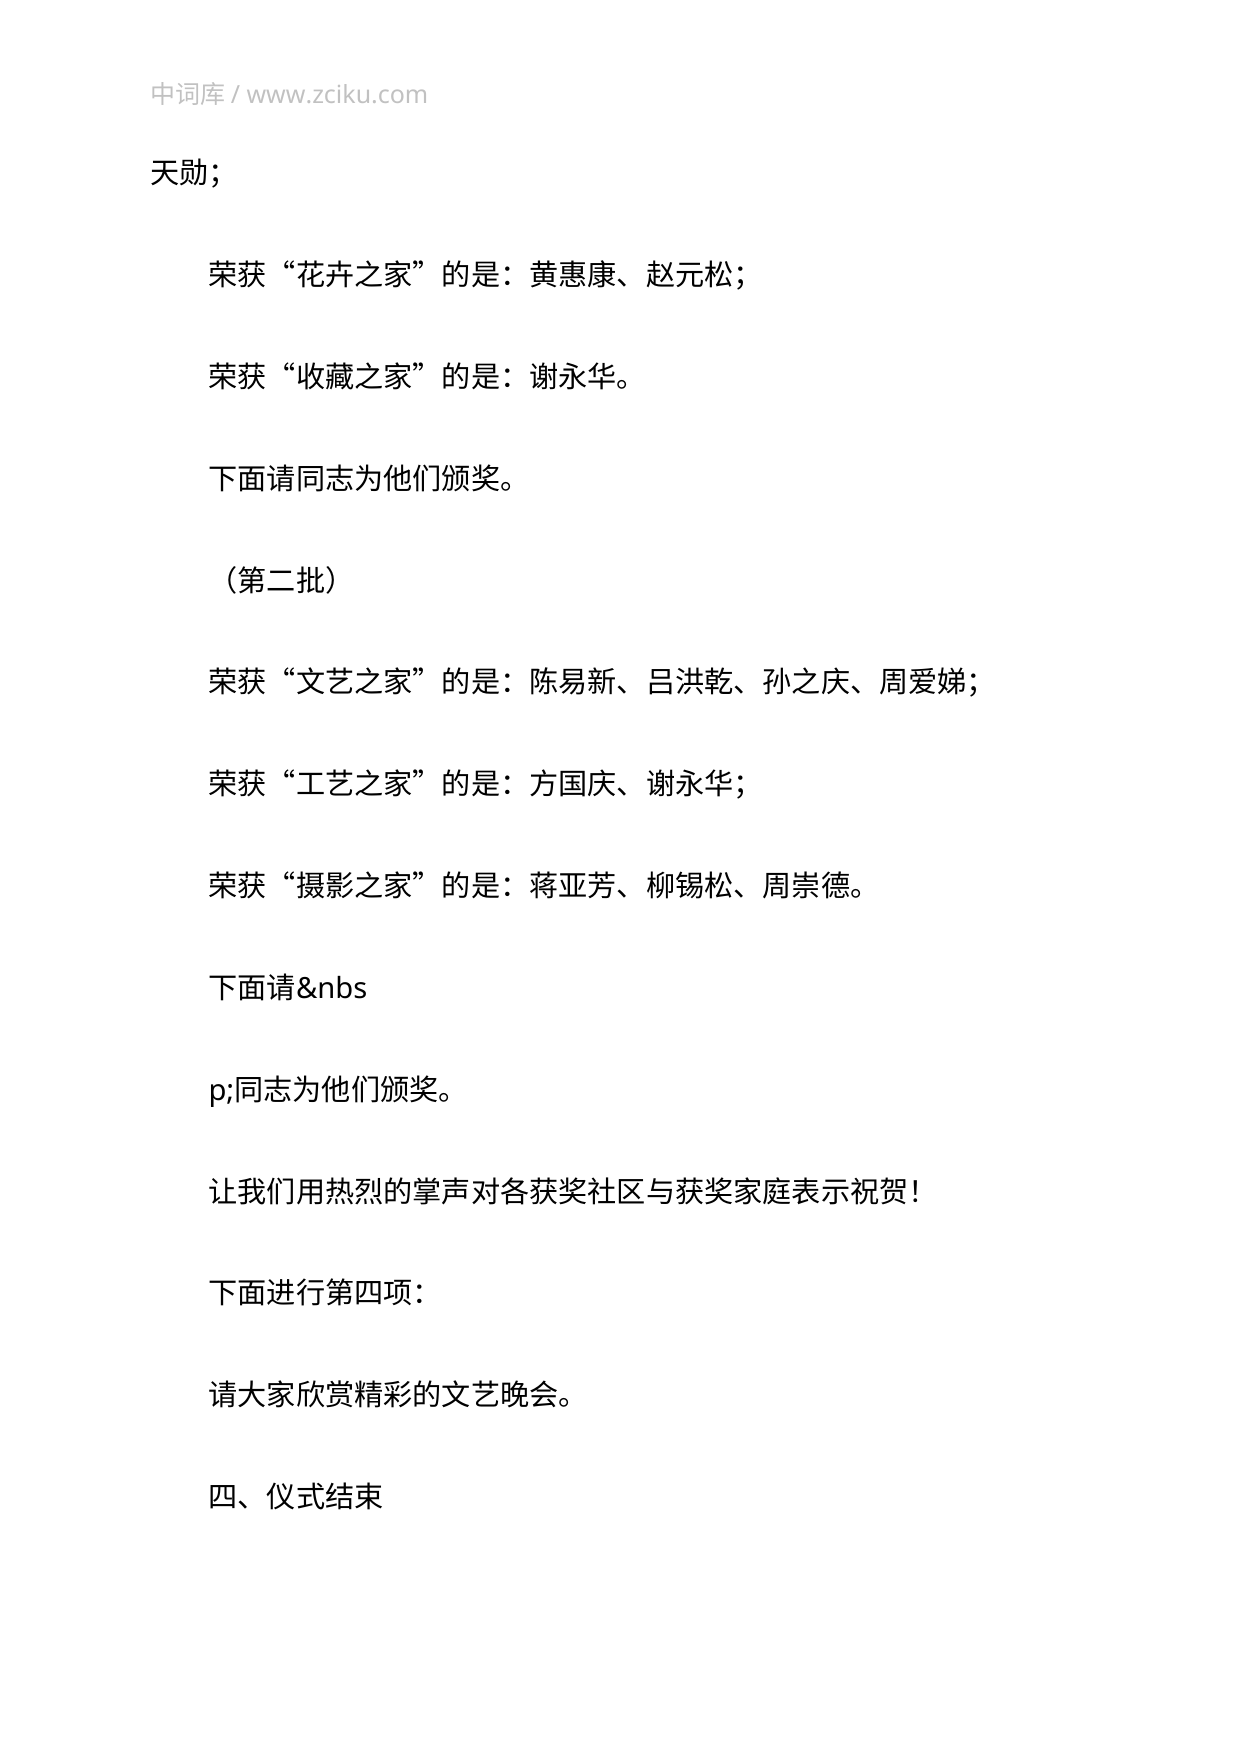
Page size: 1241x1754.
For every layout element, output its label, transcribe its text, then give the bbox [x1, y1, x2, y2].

text 下面请同志为他们颁奖。 [150, 455, 1090, 498]
text 荣获“收藏之家”的是：谢永华。 [150, 353, 1090, 396]
text 荣获“文艺之家”的是：陈易新、吕洪乾、孙之庆、周爱娣； [150, 659, 1090, 701]
text 荣获“工艺之家”的是：方国庆、谢永华； [150, 761, 1090, 803]
text 下面进行第四项： [150, 1270, 1090, 1312]
text p;同志为他们颁奖。 [150, 1066, 1090, 1108]
text （第二批） [150, 557, 1090, 599]
text 荣获“花卉之家”的是：黄惠康、赵元松； [150, 252, 1090, 294]
text 荣获“摄影之家”的是：蒋亚芳、柳锡松、周崇德。 [150, 862, 1090, 905]
text 请大家欣赏精彩的文艺晚会。 [150, 1372, 1090, 1414]
text 让我们用热烈的掌声对各获奖社区与获奖家庭表示祝贺！ [150, 1168, 1090, 1210]
text 下面请&nbs [150, 964, 1090, 1007]
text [150, 150, 1090, 192]
text 四、仪式结束 [150, 1473, 1090, 1516]
